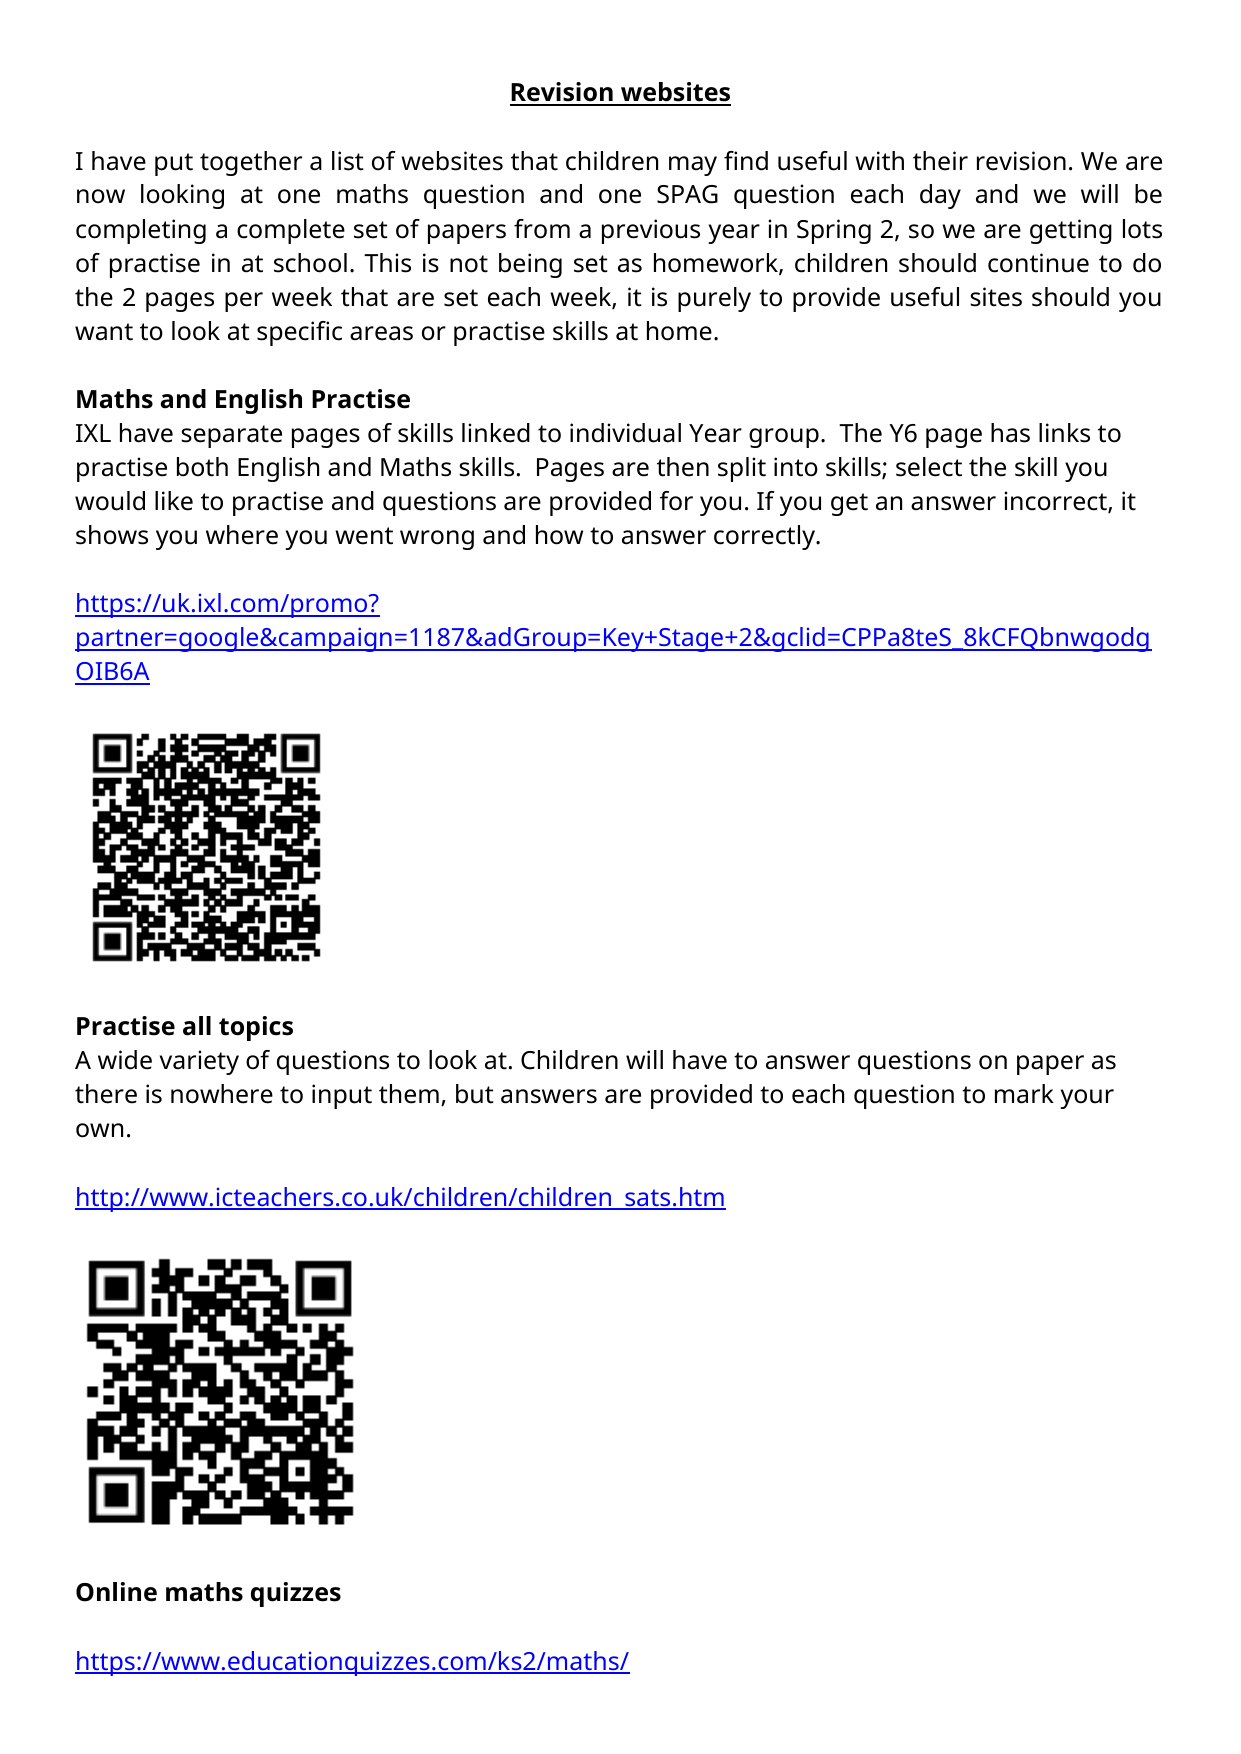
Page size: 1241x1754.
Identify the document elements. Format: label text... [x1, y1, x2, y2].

text https://uk.ixl.com/promo?partner=google&campaign=1187&adGroup=Key+Stage+2&gclid=CPPa8teS_8kCFQbnwgodgOIB6A [75, 586, 1165, 688]
text I have put together a list of websites that children may find useful with their revision. We are now looking at one maths question and one SPAG question each day and we will be completing a complete set of papers from a previous year in Spring 2, so we are getting lots of practise in at school. This is not being set as homework, children should continue to do the 2 pages per week that are set each week, it is purely to provide useful sites should you want to look at specific areas or practise skills at home. [75, 143, 1165, 347]
text Online maths quizzes [75, 1575, 1165, 1609]
picture [75, 722, 337, 975]
text A wide variety of questions to look at. Children will have to answer questions on paper as there is nowhere to input them, but answers are provided to each question to mark your own. [75, 1043, 1165, 1145]
text Revision websites [75, 75, 1165, 109]
text IXL have separate pages of skills linked to individual Year group. The Y6 page has links to practise both English and Maths skills. Pages are then split into skills; select the skill you would like to practise and questions are provided for you. If you get an answer incorrect, it shows you where you went wrong and how to answer correctly. [75, 416, 1165, 552]
text http://www.icteachers.co.uk/children/children_sats.htm [75, 1179, 1165, 1213]
picture [75, 1247, 375, 1541]
text Practise all topics [75, 1009, 1165, 1043]
text Maths and English Practise [75, 382, 1165, 416]
text https://www.educationquizzes.com/ks2/maths/ [75, 1643, 1165, 1677]
